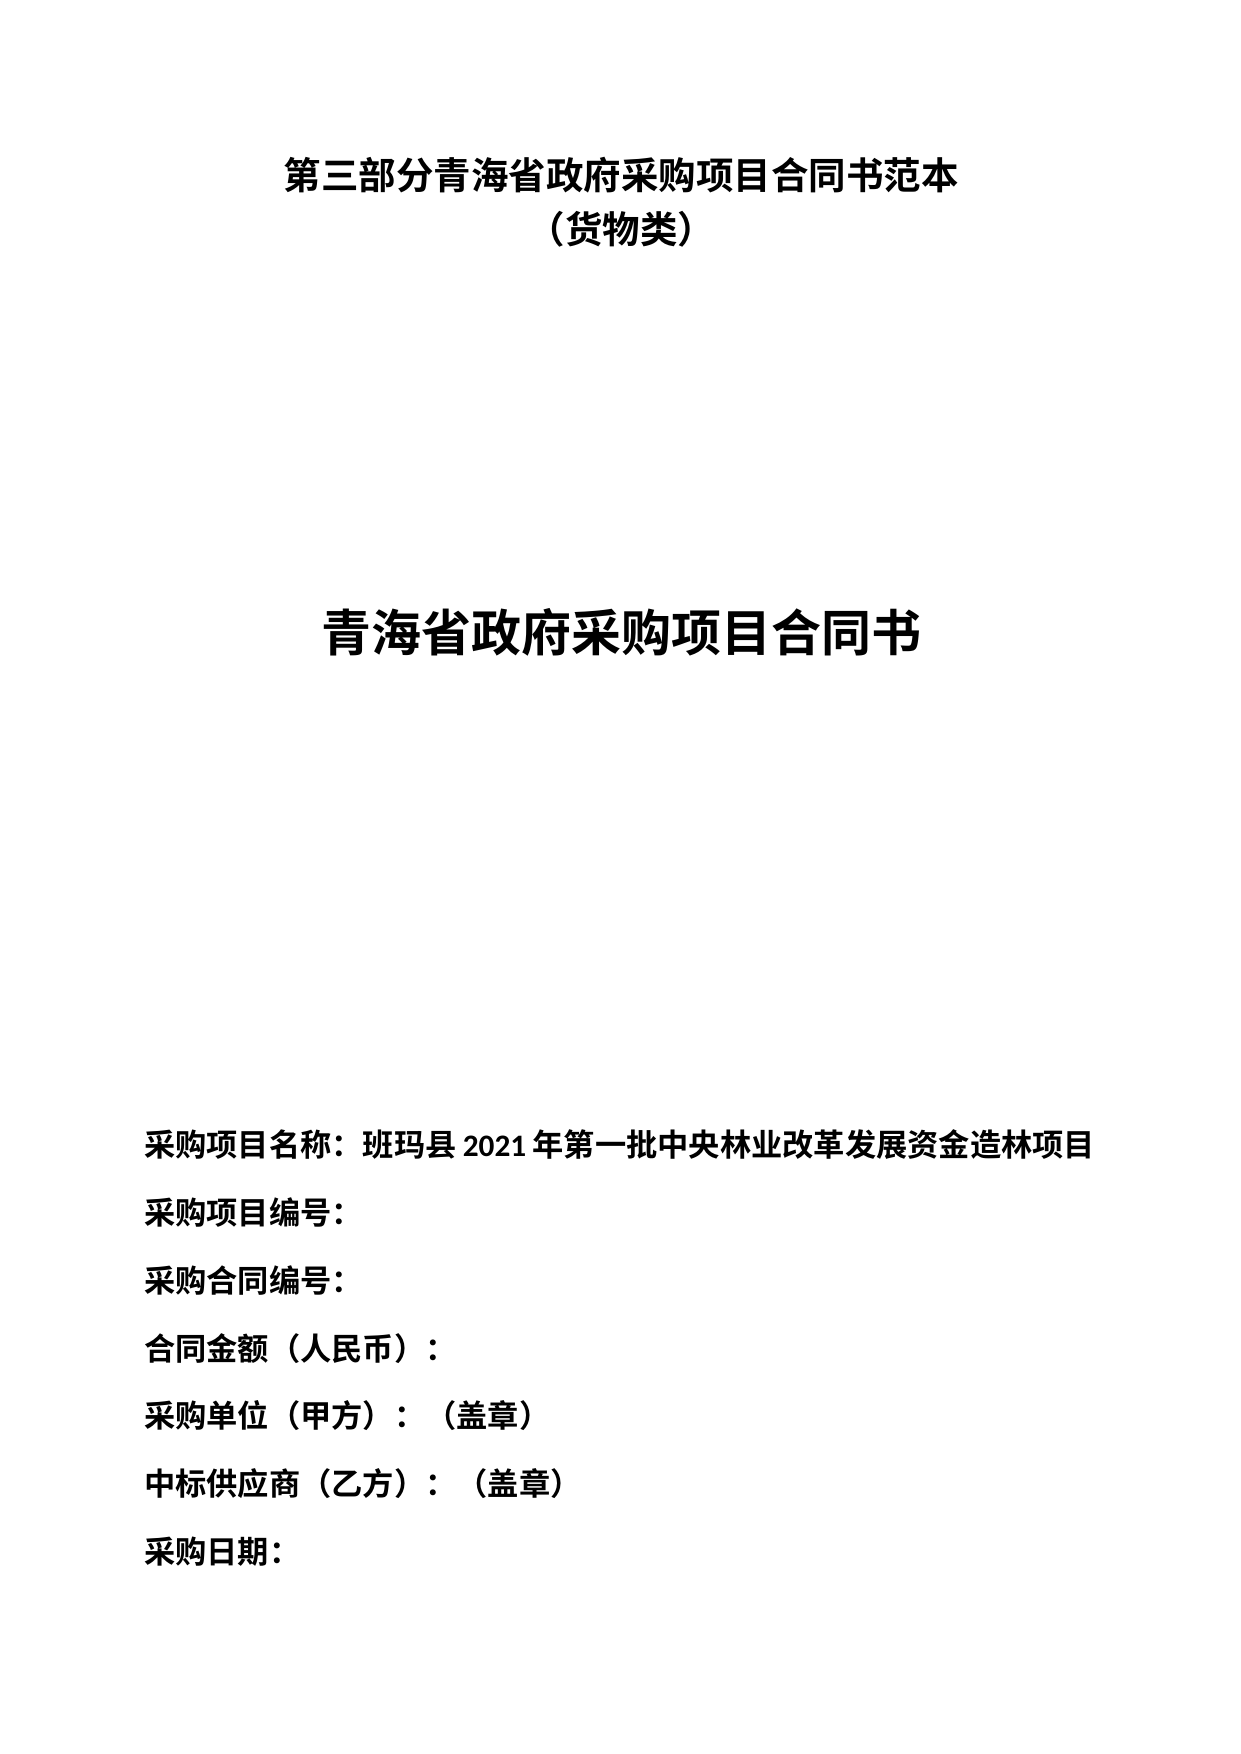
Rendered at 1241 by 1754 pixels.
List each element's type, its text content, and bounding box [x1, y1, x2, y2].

text 青海省政府采购项目合同书 [81, 593, 1161, 666]
text 采购项目编号： [81, 1188, 1161, 1233]
text 合同金额（人民币）： [81, 1324, 1161, 1369]
text 采购日期： [81, 1527, 1161, 1572]
text 采购项目名称：班玛县2021年第一批中央林业改革发展资金造林项目 [81, 1120, 1161, 1166]
text 采购单位（甲方）：（盖章） [81, 1392, 1161, 1437]
text （货物类） [81, 200, 1161, 254]
text 采购合同编号： [81, 1256, 1161, 1301]
text 第三部分青海省政府采购项目合同书范本 [81, 146, 1161, 200]
text 中标供应商（乙方）：（盖章） [81, 1459, 1161, 1504]
